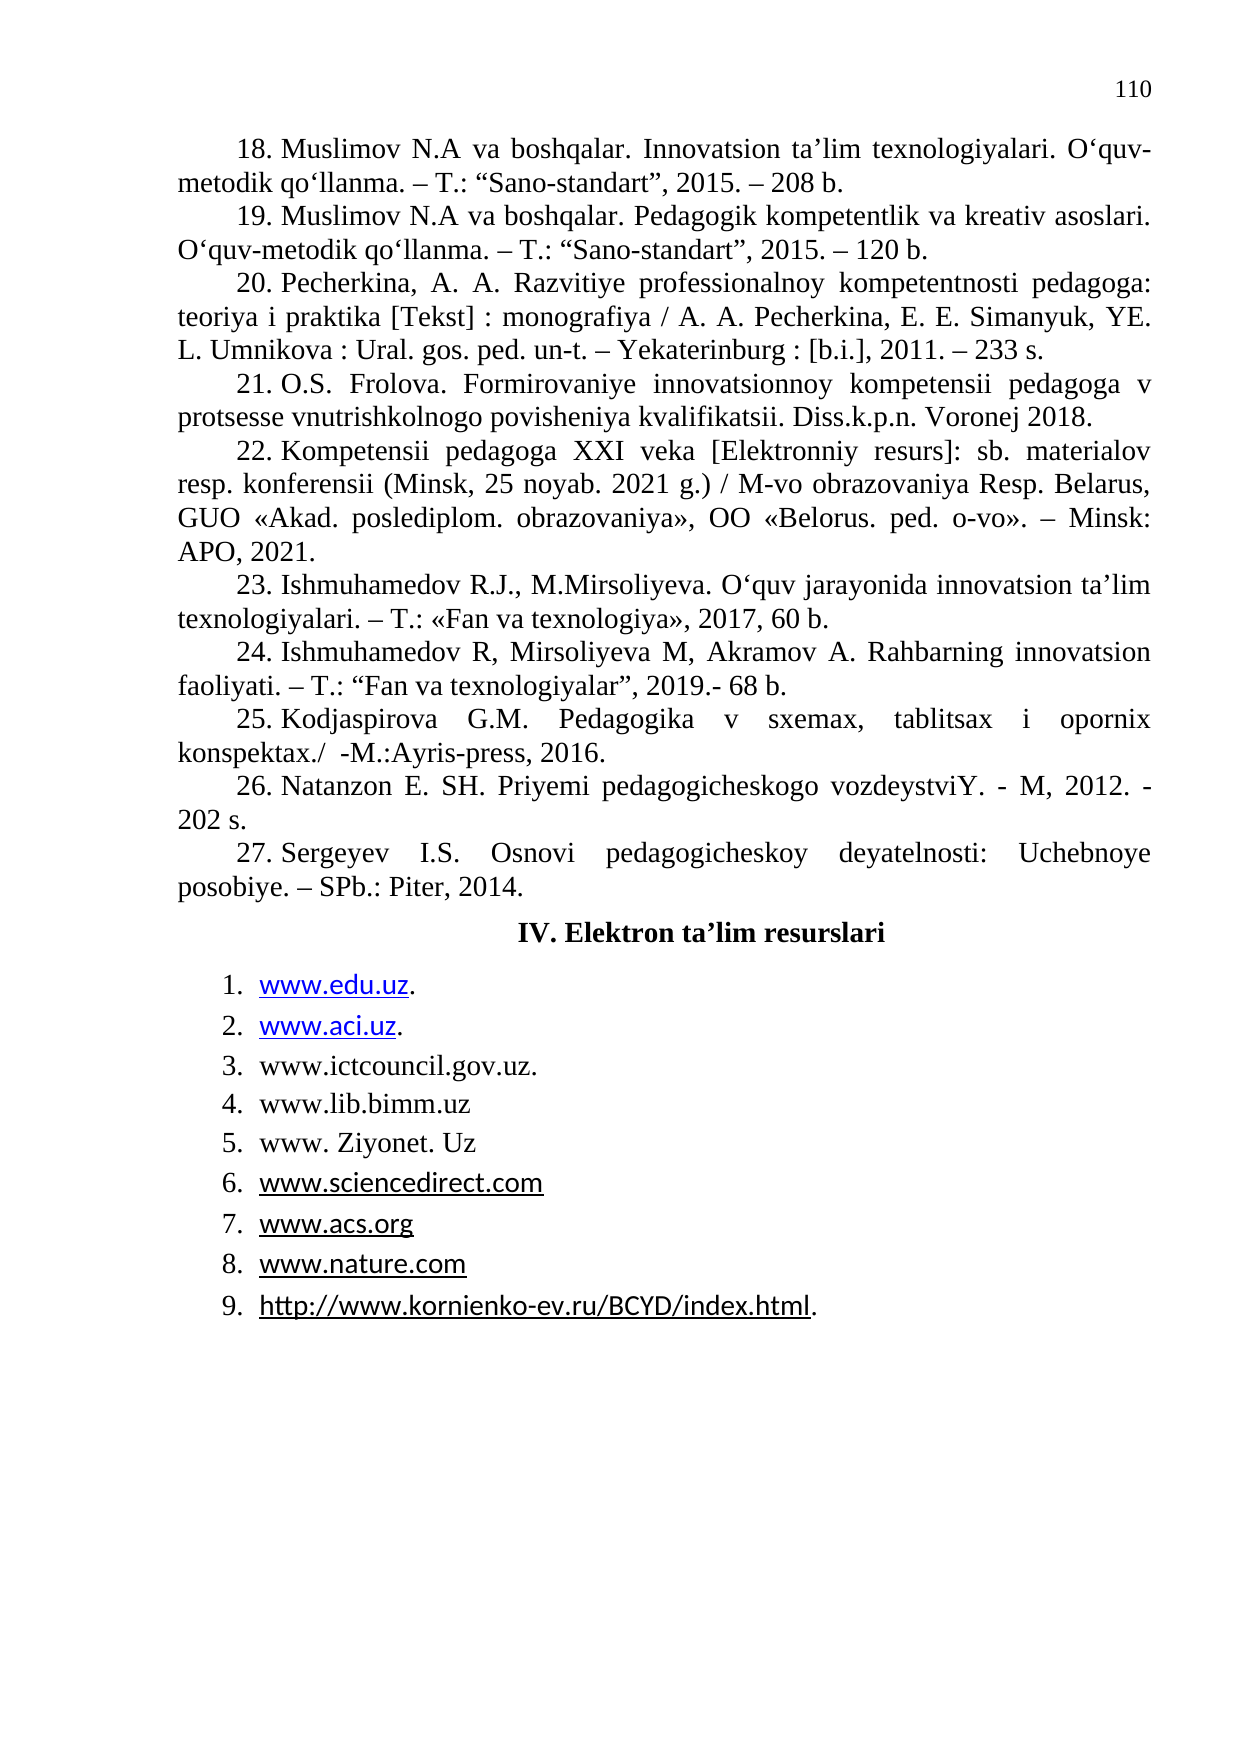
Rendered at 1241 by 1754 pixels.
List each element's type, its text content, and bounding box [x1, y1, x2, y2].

list Muslimov N.A va boshqalar. Innovatsion ta’lim texnologiyalari. О‘quv-metodik qо‘llanma. – T.: “Sano-standart”, 2015. – 208 b. [177, 131, 1152, 198]
list www.sciencedirect.com [222, 1164, 1152, 1199]
list www.nature.com [222, 1246, 1152, 1281]
list http://www.kornienko-ev.ru/BCYD/index.html. [222, 1287, 1152, 1322]
list www.acs.org [222, 1205, 1152, 1240]
text IV. Elektron ta’lim resurslari [177, 915, 1152, 949]
list Kompetensii pedagoga XXI veka [Elektronniy resurs]: sb. materialov resp. konferensii (Minsk, 25 noyab. 2021 g.) / M-vo obrazovaniya Resp. Belarus, GUO «Akad. poslediplom. obrazovaniya», OO «Belorus. ped. o-vo». – Minsk: APO, 2021. [177, 433, 1152, 567]
list Natanzon E. SH. Priyemi pedagogicheskogo vozdeystviY. - M, 2012. - 202 s. [177, 768, 1152, 836]
list Ishmuhamedov R.J., M.Mirsoliyeva. О‘quv jarayonida innovatsion ta’lim texnologiyalari. – T.: «Fan va texnologiya», 2017, 60 b. [177, 567, 1152, 634]
list Kodjaspirova G.M. Pedagogika v sxemax, tablitsax i opornix konspektax./ -M.:Ayris-press, 2016. [177, 701, 1152, 768]
list Muslimov N.A va boshqalar. Pedagogik kompetentlik va kreativ asoslari. О‘quv-metodik qо‘llanma. – T.: “Sano-standart”, 2015. – 120 b. [177, 198, 1152, 265]
list www.edu.uz. [222, 966, 1152, 1002]
list www.aci.uz. [222, 1007, 1152, 1043]
list Ishmuhamedov R, Mirsoliyeva M, Akramov A. Rahbarning innovatsion faoliyati. – T.: “Fan va texnologiyalar”, 2019.- 68 b. [177, 634, 1152, 701]
list www.ictcouncil.gov.uz. [222, 1048, 1152, 1082]
list www.lib.bimm.uz [222, 1087, 1152, 1120]
list Sergeyev I.S. Osnovi pedagogicheskoy deyatelnosti: Uchebnoye posobiye. – SPb.: Piter, 2014. [177, 836, 1152, 903]
list O.S. Frolova. Formirovaniye innovatsionnoy kompetensii pedagoga v protsesse vnutrishkolnogo povisheniya kvalifikatsii. Diss.k.p.n. Voronej 2018. [177, 366, 1152, 433]
list Pecherkina, A. A. Razvitiye professionalnoy kompetentnosti pedagoga: teoriya i praktika [Tekst] : monografiya / A. A. Pecherkina, E. E. Simanyuk, YE. L. Umnikova : Ural. gos. ped. un-t. – Yekaterinburg : [b.i.], 2011. – 233 s. [177, 265, 1152, 366]
list www. Ziyonet. Uz [222, 1125, 1152, 1159]
